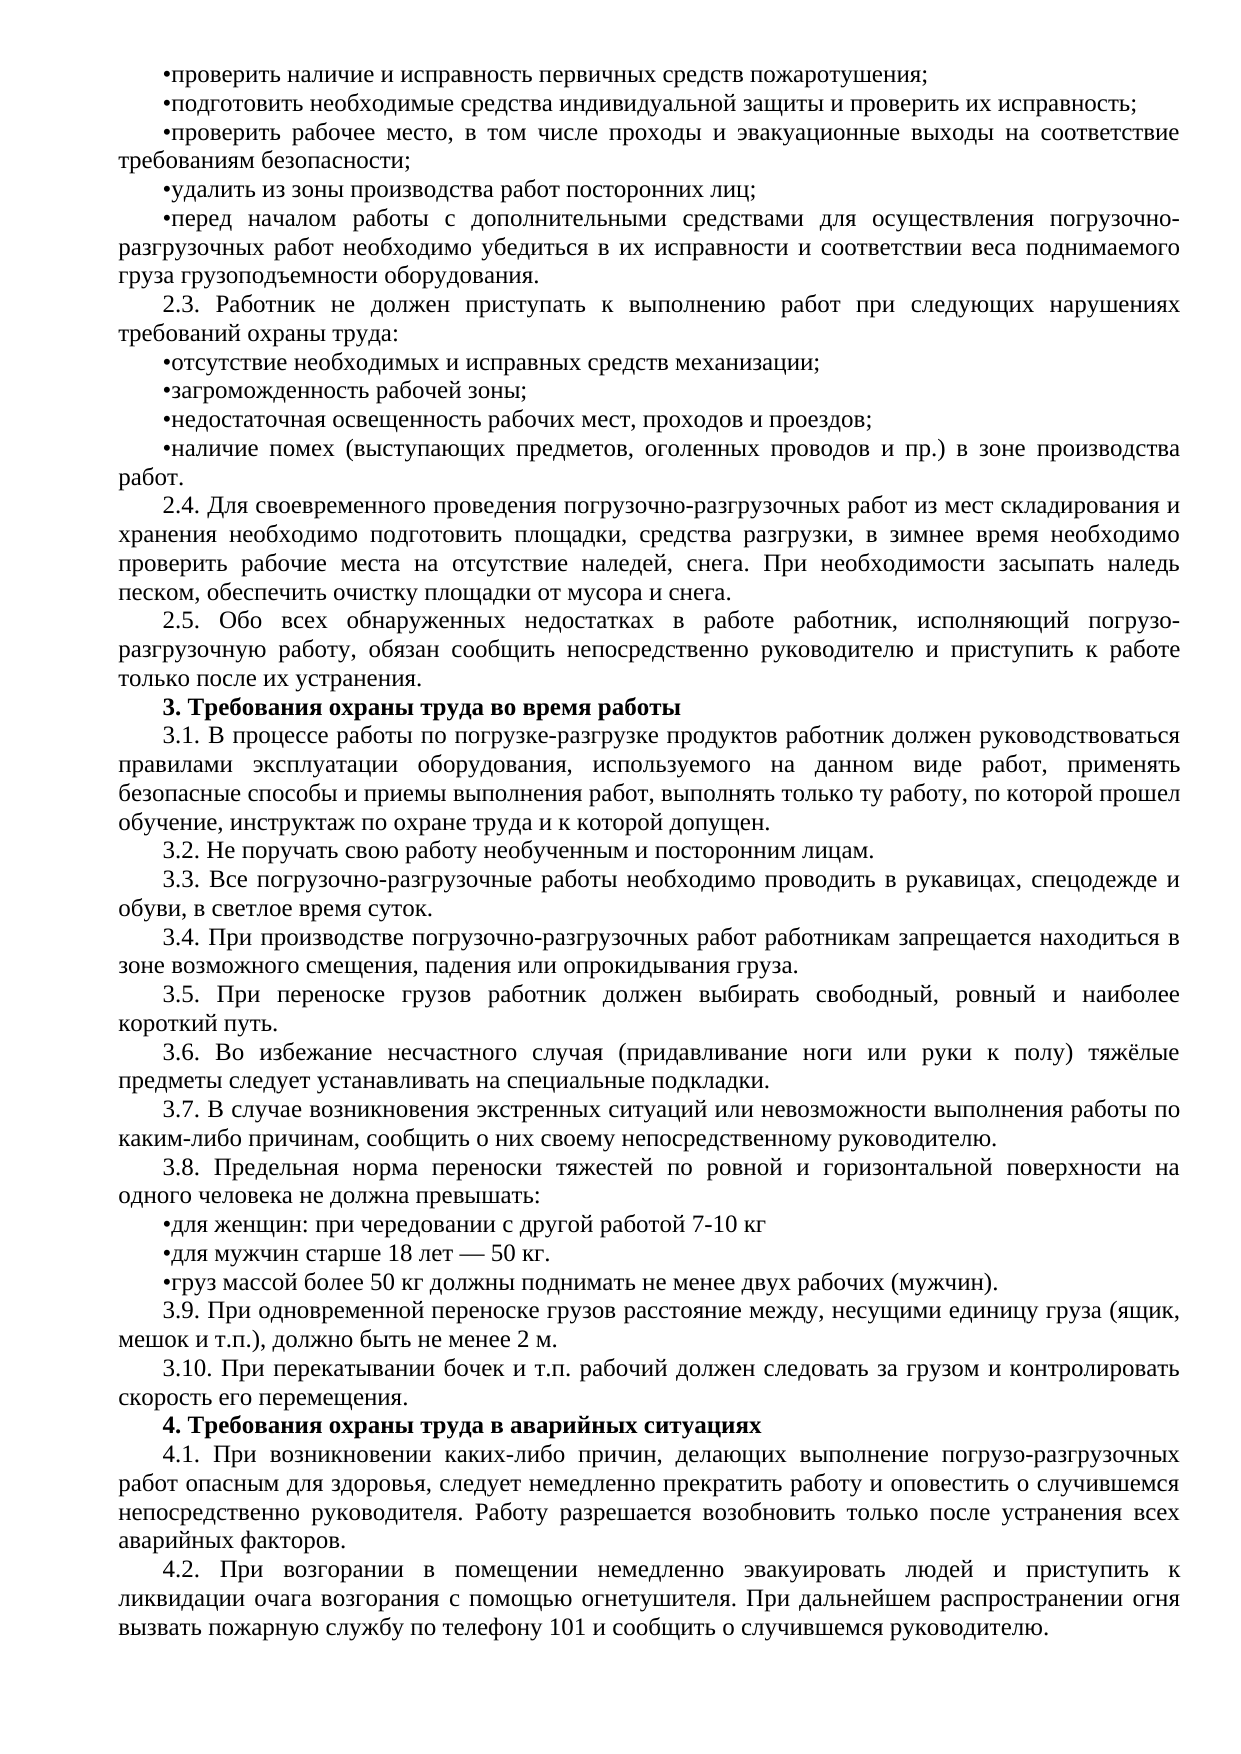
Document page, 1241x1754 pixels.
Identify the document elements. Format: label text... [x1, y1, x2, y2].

text 4.1. При возникновении каких-либо причин, делающих выполнение погрузо-разгрузочных работ опасным для здоровья, следует немедленно прекратить работу и оповестить о случившемся непосредственно руководителя. Работу разрешается возобновить только после устранения всех аварийных факторов. [118, 1439, 1181, 1554]
text 3.6. Во избежание несчастного случая (придавливание ноги или руки к полу) тяжёлые предметы следует устанавливать на специальные подкладки. [118, 1037, 1181, 1094]
text 3.10. При перекатывании бочек и т.п. рабочий должен следовать за грузом и контролировать скорость его перемещения. [118, 1353, 1181, 1410]
text 3.7. В случае возникновения экстренных ситуаций или невозможности выполнения работы по каким-либо причинам, сообщить о них своему непосредственному руководителю. [118, 1094, 1181, 1152]
text •удалить из зоны производства работ посторонних лиц; [118, 174, 1181, 203]
text •для мужчин старше 18 лет — 50 кг. [118, 1238, 1181, 1267]
text 3.9. При одновременной переноске грузов расстояние между, несущими единицу груза (ящик, мешок и т.п.), должно быть не менее 2 м. [118, 1295, 1181, 1353]
text 3.5. При переноске грузов работник должен выбирать свободный, ровный и наиболее короткий путь. [118, 979, 1181, 1037]
text 3.1. В процессе работы по погрузке-разгрузке продуктов работник должен руководствоваться правилами эксплуатации оборудования, используемого на данном виде работ, применять безопасные способы и приемы выполнения работ, выполнять только ту работу, по которой прошел обучение, инструктаж по охране труда и к которой допущен. [118, 720, 1181, 835]
text 3.3. Все погрузочно-разгрузочные работы необходимо проводить в рукавицах, спецодежде и обуви, в светлое время суток. [118, 864, 1181, 922]
text •перед началом работы с дополнительными средствами для осуществления погрузочно-разгрузочных работ необходимо убедиться в их исправности и соответствии веса поднимаемого груза грузоподъемности оборудования. [118, 203, 1181, 289]
text 3.8. Предельная норма переноски тяжестей по ровной и горизонтальной поверхности на одного человека не должна превышать: [118, 1152, 1181, 1209]
text 2.4. Для своевременного проведения погрузочно-разгрузочных работ из мест складирования и хранения необходимо подготовить площадки, средства разгрузки, в зимнее время необходимо проверить рабочие места на отсутствие наледей, снега. При необходимости засыпать наледь песком, обеспечить очистку площадки от мусора и снега. [118, 490, 1181, 605]
text •проверить наличие и исправность первичных средств пожаротушения; [118, 59, 1181, 88]
text 4.2. При возгорании в помещении немедленно эвакуировать людей и приступить к ликвидации очага возгорания с помощью огнетушителя. При дальнейшем распространении огня вызвать пожарную службу по телефону 101 и сообщить о случившемся руководителю. [118, 1554, 1181, 1640]
text •наличие помех (выступающих предметов, оголенных проводов и пр.) в зоне производства работ. [118, 433, 1181, 490]
text 2.3. Работник не должен приступать к выполнению работ при следующих нарушениях требований охраны труда: [118, 289, 1181, 347]
text •проверить рабочее место, в том числе проходы и эвакуационные выходы на соответствие требованиям безопасности; [118, 117, 1181, 174]
text •недостаточная освещенность рабочих мест, проходов и проездов; [118, 404, 1181, 433]
text 3. Требования охраны труда во время работы [118, 692, 1181, 720]
text 2.5. Обо всех обнаруженных недостатках в работе работник, исполняющий погрузо-разгрузочную работу, обязан сообщить непосредственно руководителю и приступить к работе только после их устранения. [118, 605, 1181, 692]
text •загроможденность рабочей зоны; [118, 375, 1181, 404]
text 3.2. Не поручать свою работу необученным и посторонним лицам. [118, 835, 1181, 864]
text •подготовить необходимые средства индивидуальной защиты и проверить их исправность; [118, 88, 1181, 117]
text 4. Требования охраны труда в аварийных ситуациях [118, 1410, 1181, 1439]
text •для женщин: при чередовании с другой работой 7-10 кг [118, 1209, 1181, 1238]
text 3.4. При производстве погрузочно-разгрузочных работ работникам запрещается находиться в зоне возможного смещения, падения или опрокидывания груза. [118, 922, 1181, 979]
text •отсутствие необходимых и исправных средств механизации; [118, 347, 1181, 375]
text •груз массой более 50 кг должны поднимать не менее двух рабочих (мужчин). [118, 1267, 1181, 1295]
